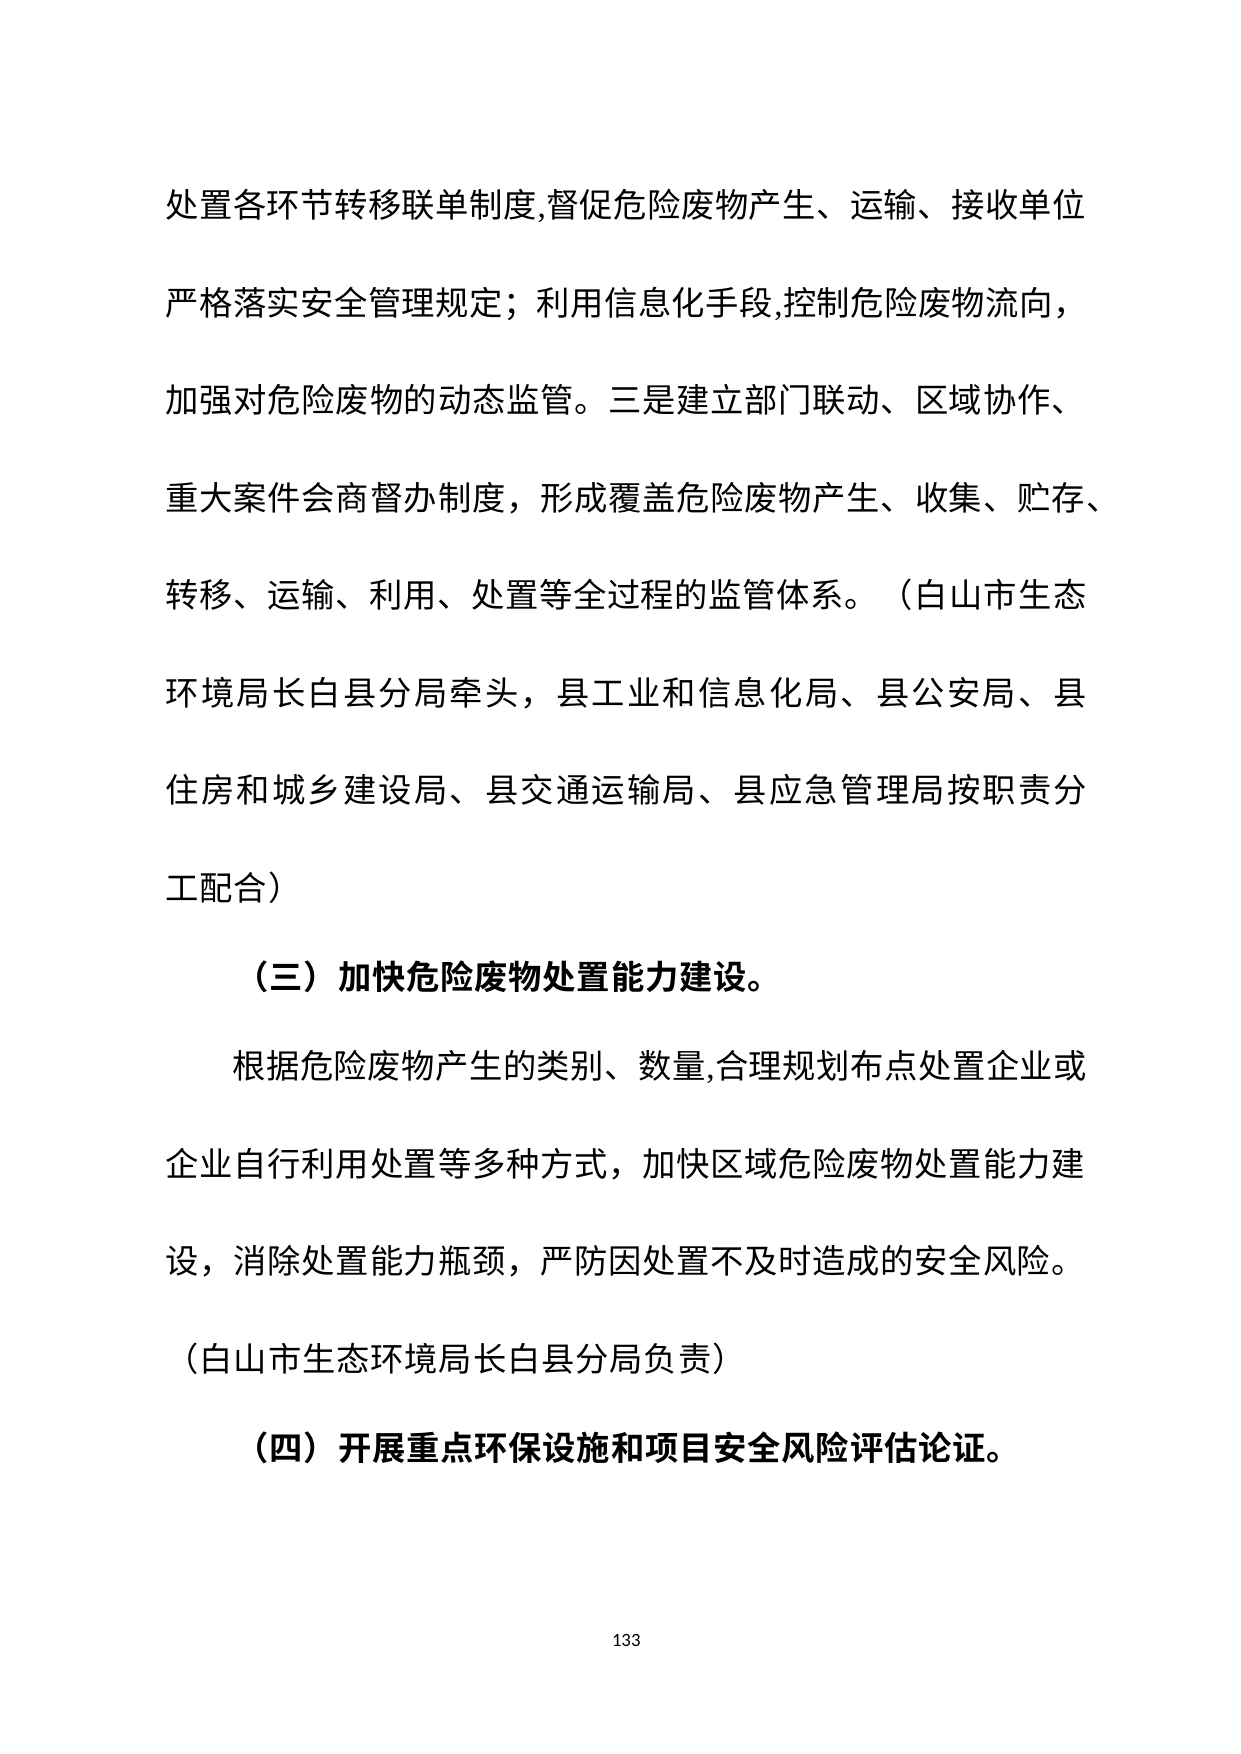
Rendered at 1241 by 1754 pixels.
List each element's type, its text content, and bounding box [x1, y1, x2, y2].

text （四）开展重点环保设施和项目安全风险评估论证。 [165, 1413, 1087, 1478]
text 根据危险废物产生的类别、数量,合理规划布点处置企业或企业自行利用处置等多种方式，加快区域危险废物处置能力建设，消除处置能力瓶颈，严防因处置不及时造成的安全风险。（白山市生态环境局长白县分局负责） [165, 1031, 1087, 1389]
text （三）加快危险废物处置能力建设。 [165, 942, 1087, 1007]
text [165, 171, 1087, 918]
